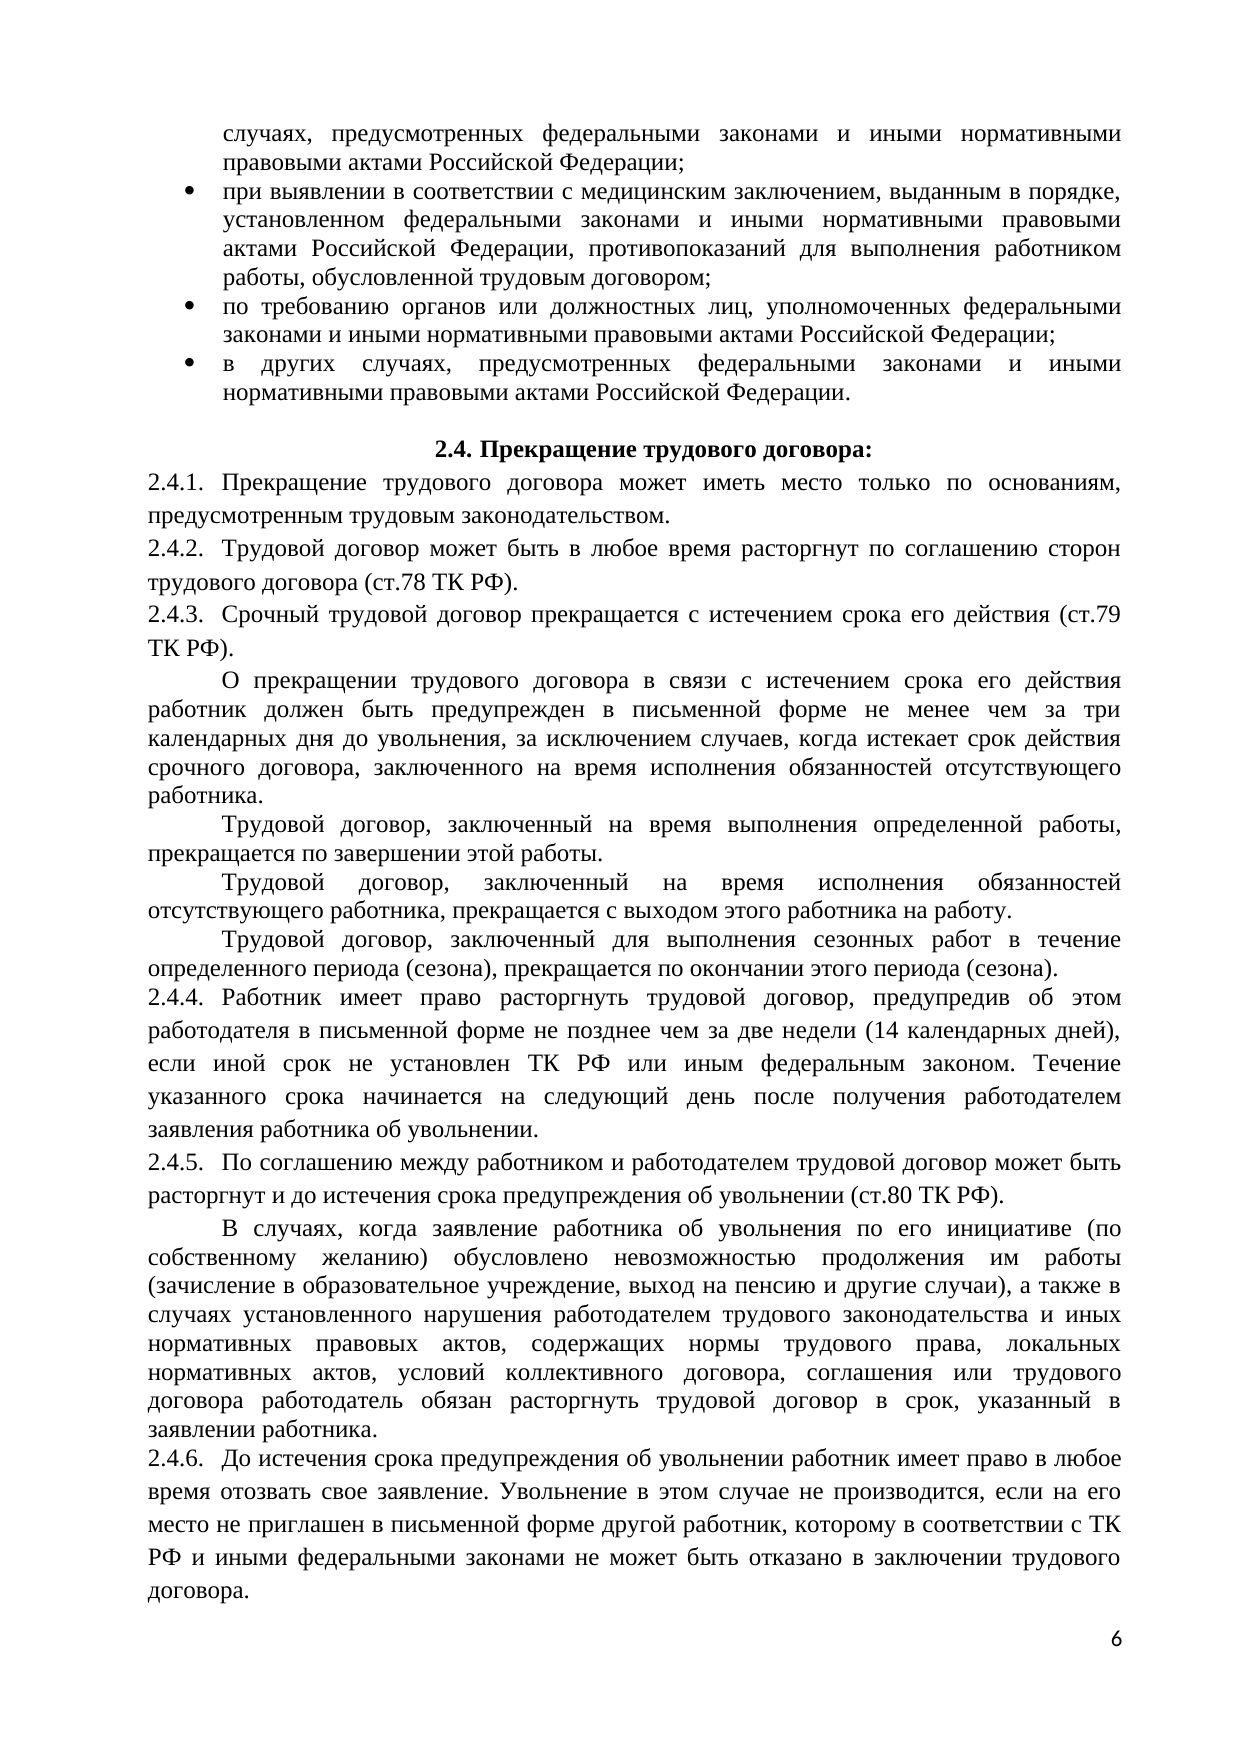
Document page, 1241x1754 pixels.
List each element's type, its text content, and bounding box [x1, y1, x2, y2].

text Трудовой договор, заключенный на время исполнения обязанностей отсутствующего работника, прекращается с выходом этого работника на работу. [148, 867, 1122, 924]
list Трудовой договор может быть в любое время расторгнут по соглашению сторон трудового договора (ст.78 ТК РФ). [148, 533, 1122, 595]
list По соглашению между работником и работодателем трудовой договор может быть расторгнут и до истечения срока предупреждения об увольнении (ст.80 ТК РФ). [148, 1147, 1122, 1209]
list Работник имеет право расторгнуть трудовой договор, предупредив об этом работодателя в письменной форме не позднее чем за две недели (14 календарных дней), если иной срок не установлен ТК РФ или иным федеральным законом. Течение указанного срока начинается на следующий день после получения работодателем заявления работника об увольнении. [148, 982, 1122, 1143]
text В случаях, когда заявление работника об увольнения по его инициативе (по собственному желанию) обусловлено невозможностью продолжения им работы (зачисление в образовательное учреждение, выход на пенсию и другие случаи), а также в случаях установленного нарушения работодателем трудового законодательства и иных нормативных правовых актов, содержащих нормы трудового права, локальных нормативных актов, условий коллективного договора, соглашения или трудового договора работодатель обязан расторгнуть трудовой договор в срок, указанный в заявлении работника. [148, 1213, 1122, 1443]
list в других случаях, предусмотренных федеральными законами и иными нормативными правовыми актами Российской Федерации. [185, 348, 1122, 406]
text Трудовой договор, заключенный на время выполнения определенной работы, прекращается по завершении этой работы. [148, 809, 1122, 867]
list До истечения срока предупреждения об увольнении работник имеет право в любое время отозвать свое заявление. Увольнение в этом случае не производится, если на его место не приглашен в письменной форме другой работник, которому в соответствии с ТК РФ и иными федеральными законами не может быть отказано в заключении трудового договора. [148, 1443, 1122, 1604]
list при выявлении в соответствии с медицинским заключением, выданным в порядке, установленном федеральными законами и иными нормативными правовыми актами Российской Федерации, противопоказаний для выполнения работником работы, обусловленной трудовым договором; [185, 176, 1122, 291]
list по требованию органов или должностных лиц, уполномоченных федеральными законами и иными нормативными правовыми актами Российской Федерации; [185, 291, 1122, 348]
list Прекращение трудового договора может иметь место только по основаниям, предусмотренным трудовым законодательством. [148, 467, 1122, 529]
list Срочный трудовой договор прекращается с истечением срока его действия (ст.79 ТК РФ). [148, 599, 1122, 661]
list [185, 118, 1122, 176]
list Прекращение трудового договора: [185, 434, 1122, 463]
text О прекращении трудового договора в связи с истечением срока его действия работник должен быть предупрежден в письменной форме не менее чем за три календарных дня до увольнения, за исключением случаев, когда истекает срок действия срочного договора, заключенного на время исполнения обязанностей отсутствующего работника. [148, 666, 1122, 809]
text Трудовой договор, заключенный для выполнения сезонных работ в течение определенного периода (сезона), прекращается по окончании этого периода (сезона). [148, 924, 1122, 982]
